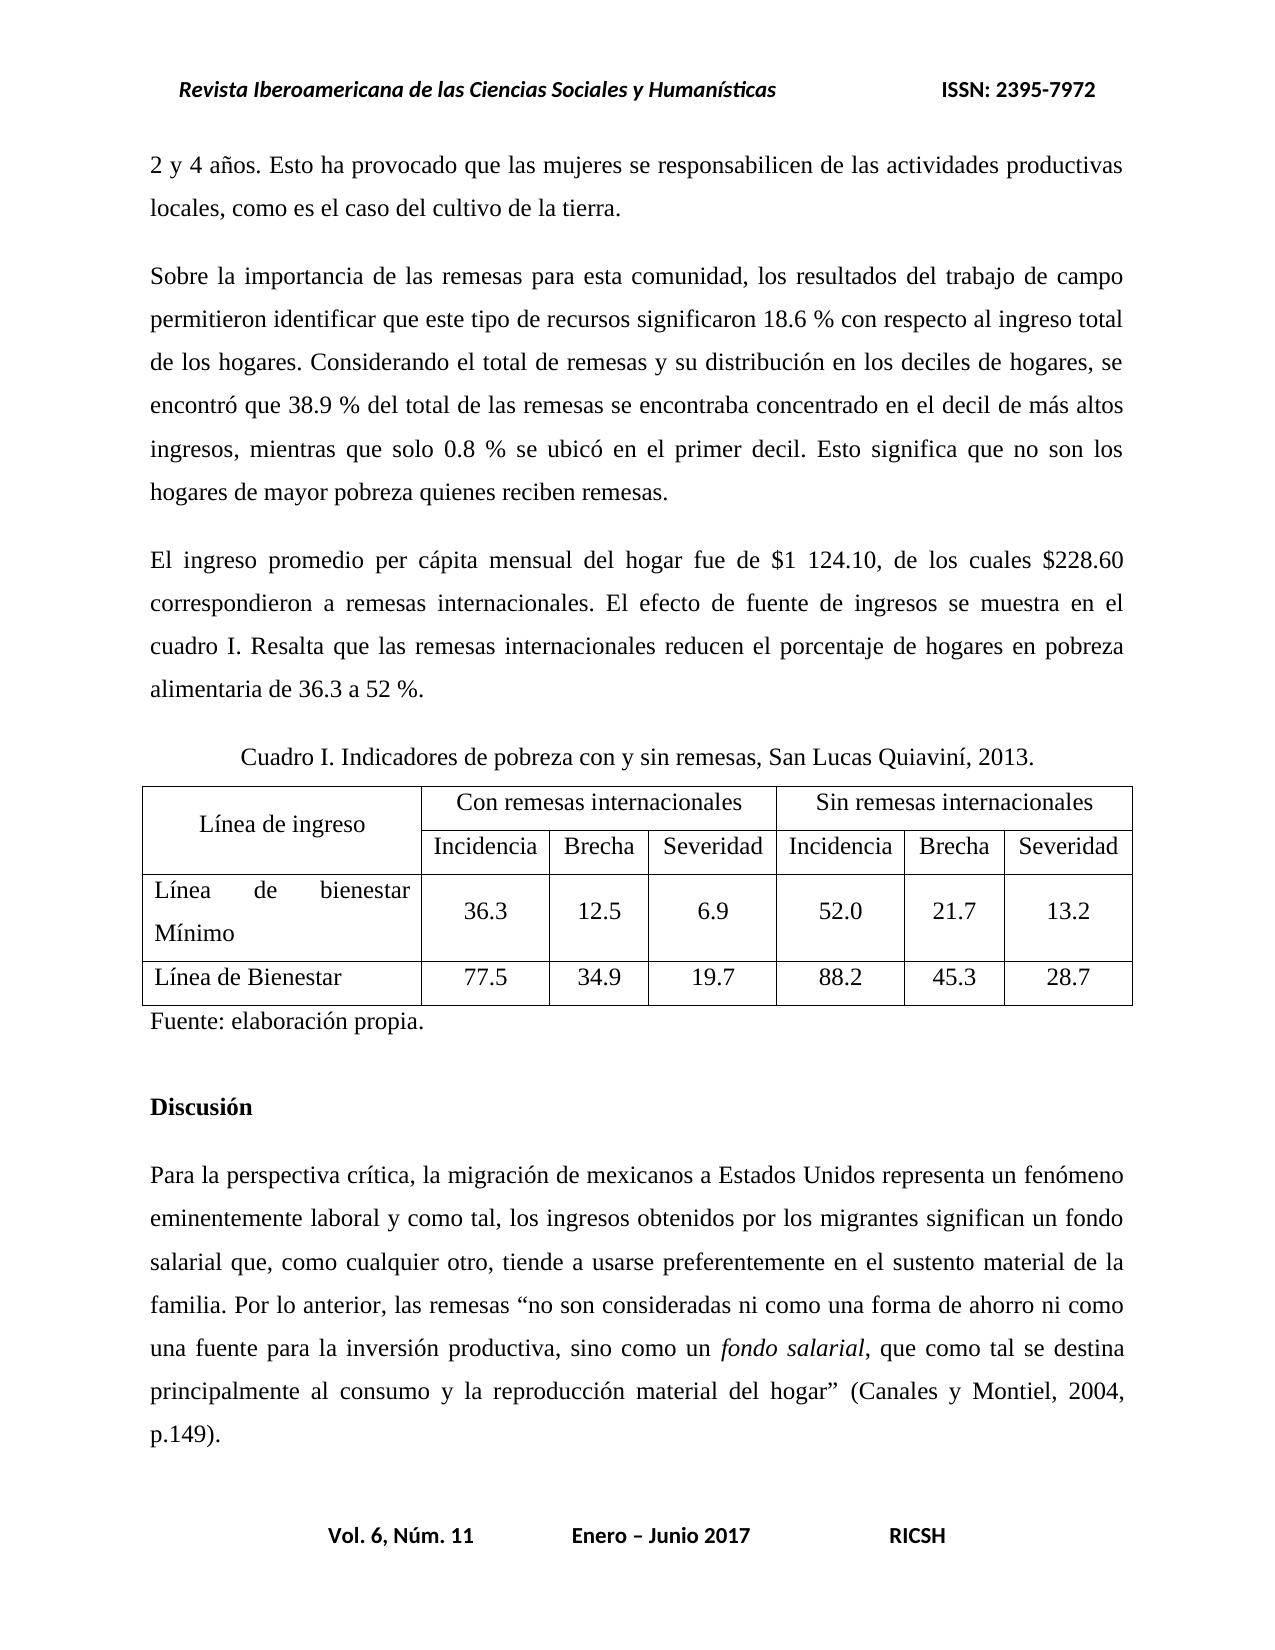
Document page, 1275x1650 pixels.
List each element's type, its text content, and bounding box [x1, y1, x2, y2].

table_header Línea de ingreso [143, 787, 421, 874]
text Para la perspectiva crítica, la migración de mexicanos a Estados Unidos representa un fenómeno eminentemente laboral y como tal, los ingresos obtenidos por los migrantes significan un fondo salarial que, como cualquier otro, tiende a usarse preferentemente en el sustento material de la familia. Por lo anterior, las remesas “no son consideradas ni como una forma de ahorro ni como una fuente para la inversión productiva, sino como un fondo salarial, que como tal se destina principalmente al consumo y la reproducción material del hogar” (Canales y Montiel, 2004, p.149). [150, 1160, 1125, 1448]
table_cell 52.0 [777, 875, 904, 961]
table_header Con remesas internacionales [422, 787, 776, 830]
table_cell Brecha [550, 831, 648, 874]
table_cell 6.9 [649, 875, 776, 961]
text Discusión [150, 1092, 1125, 1121]
text Sobre la importancia de las remesas para esta comunidad, los resultados del trabajo de campo permitieron identificar que este tipo de recursos significaron 18.6 % con respecto al ingreso total de los hogares. Considerando el total de remesas y su distribución en los deciles de hogares, se encontró que 38.9 % del total de las remesas se encontraba concentrado en el decil de más altos ingresos, mientras que solo 0.8 % se ubicó en el primer decil. Esto significa que no son los hogares de mayor pobreza quienes reciben remesas. [150, 261, 1125, 506]
table_cell 28.7 [1005, 962, 1132, 1005]
table_cell 21.7 [905, 875, 1004, 961]
table_cell Severidad [1005, 831, 1132, 874]
text Cuadro I. Indicadores de pobreza con y sin remesas, San Lucas Quiaviní, 2013. [150, 742, 1125, 771]
text Fuente: elaboración propia. [150, 1006, 1125, 1035]
table_cell Incidencia [422, 831, 549, 874]
table_cell 45.3 [905, 962, 1004, 1005]
table_header Sin remesas internacionales [777, 787, 1132, 830]
text El ingreso promedio per cápita mensual del hogar fue de $1 124.10, de los cuales $228.60 correspondieron a remesas internacionales. El efecto de fuente de ingresos se muestra en el cuadro I. Resalta que las remesas internacionales reducen el porcentaje de hogares en pobreza alimentaria de 36.3 a 52 %. [150, 545, 1125, 703]
table_cell Brecha [905, 831, 1004, 874]
table_cell 12.5 [550, 875, 648, 961]
table_cell 88.2 [777, 962, 904, 1005]
table_cell Incidencia [777, 831, 904, 874]
table_cell 19.7 [649, 962, 776, 1005]
table_cell 77.5 [422, 962, 549, 1005]
table_cell Línea de Bienestar [143, 962, 421, 1005]
table_cell 36.3 [422, 875, 549, 961]
table_cell 13.2 [1005, 875, 1132, 961]
table_cell 34.9 [550, 962, 648, 1005]
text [150, 150, 1125, 222]
table_cell Línea de bienestar Mínimo [143, 875, 421, 961]
table_cell Severidad [649, 831, 776, 874]
